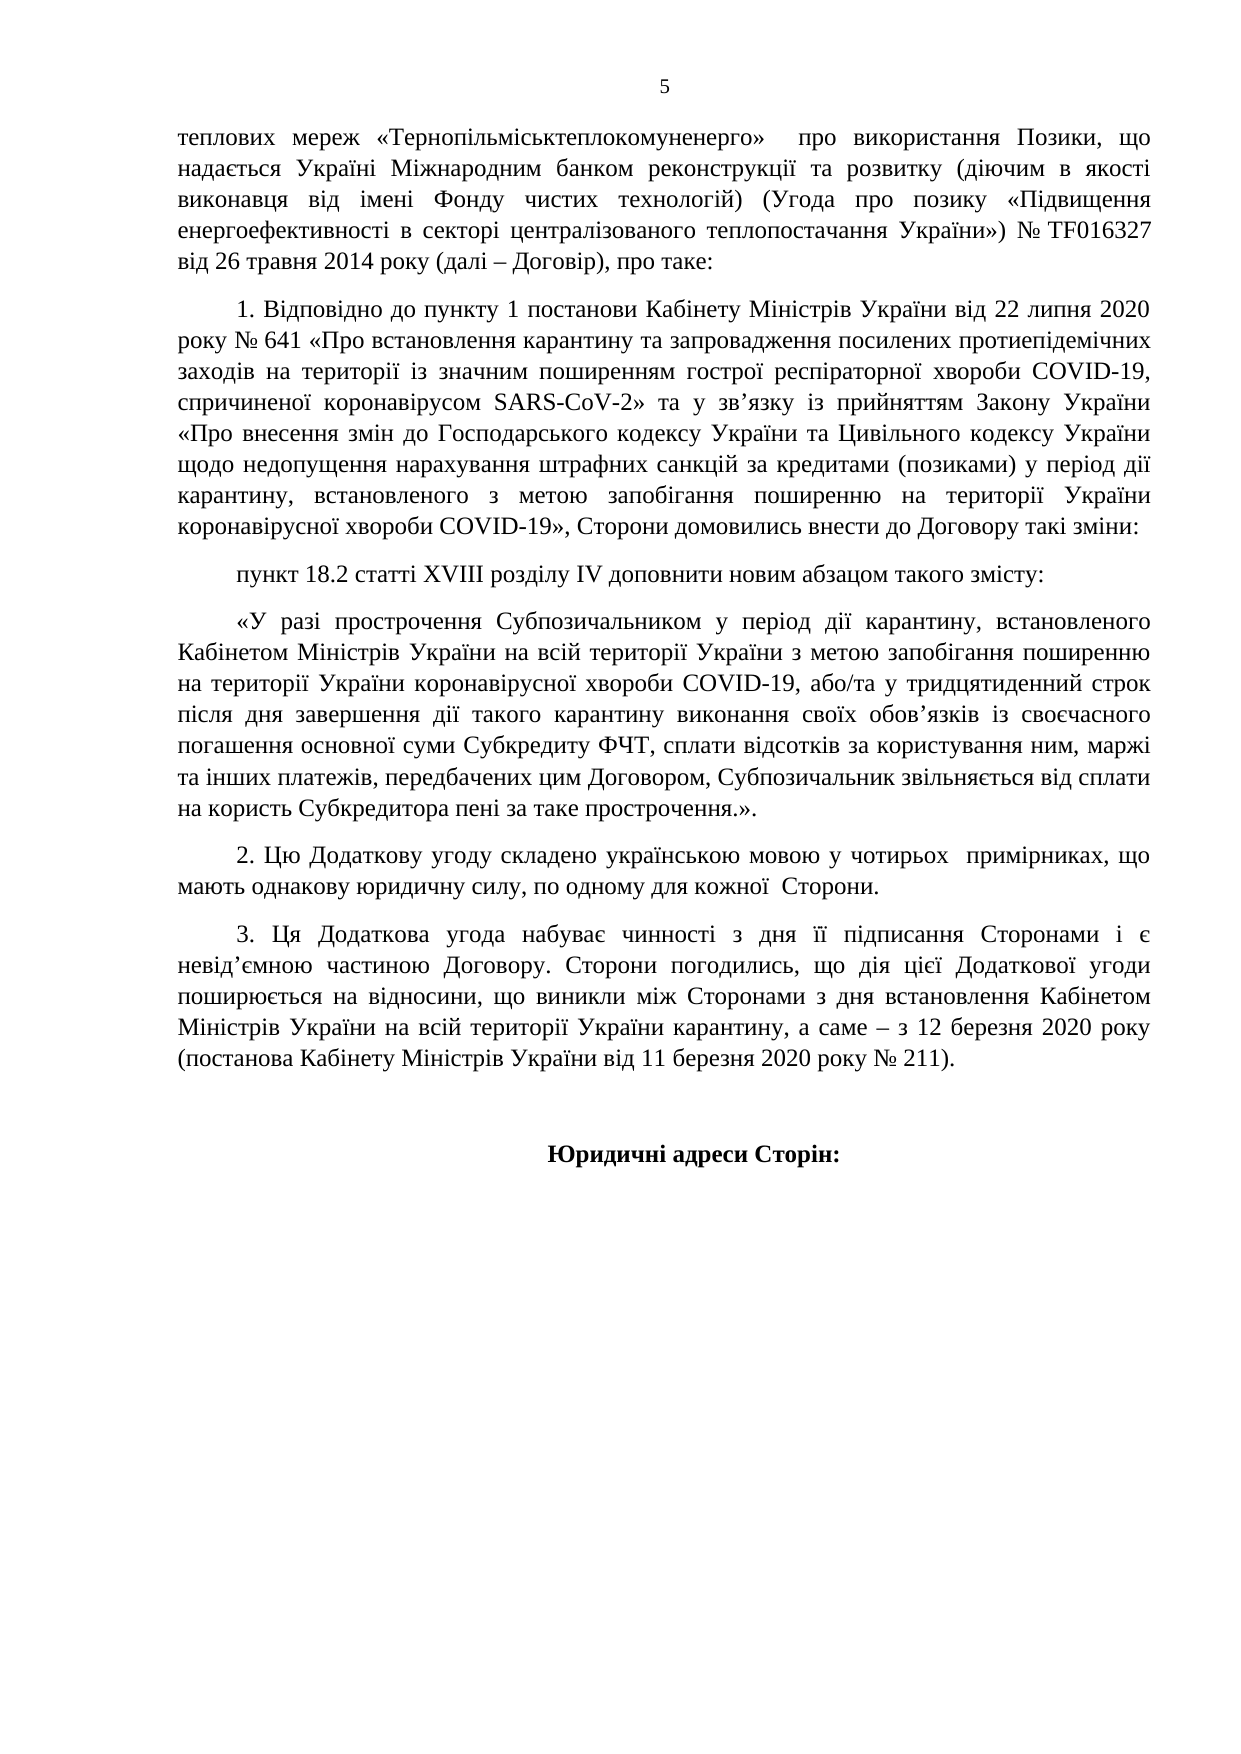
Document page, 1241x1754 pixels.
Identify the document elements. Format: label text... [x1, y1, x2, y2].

text 3. Ця Додаткова угода набуває чинності з дня її підписання Сторонами і є невід’ємною частиною Договору. Сторони погодились, що дія цієї Додаткової угоди поширюється на відносини, що виникли між Сторонами з дня встановлення Кабінетом Міністрів України на всій території України карантину, а саме – з 12 березня 2020 року (постанова Кабінету Міністрів України від 11 березня 2020 року № 211). [177, 919, 1152, 1072]
text Юридичні адреси Сторін: [177, 1139, 1152, 1167]
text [177, 122, 1152, 275]
text 2. Цю Додаткову угоду складено українською мовою у чотирьох примірниках, що мають однакову юридичну силу, по одному для кожної Сторони. [177, 840, 1152, 900]
text «У разі прострочення Субпозичальником у період дії карантину, встановленого Кабінетом Міністрів України на всій території України з метою запобігання поширенню на території України коронавірусної хвороби COVID-19, або/та у тридцятиденний строк після дня завершення дії такого карантину виконання своїх обов’язків із своєчасного погашення основної суми Субкредиту ФЧТ, сплати відсотків за користування ним, маржі та інших платежів, передбачених цим Договором, Субпозичальник звільняється від сплати на користь Субкредитора пені за таке прострочення.». [177, 606, 1152, 821]
text пункт 18.2 статті XVIII розділу IV доповнити новим абзацом такого змісту: [177, 559, 1152, 587]
text 1. Відповідно до пункту 1 постанови Кабінету Міністрів України від 22 липня 2020 року № 641 «Про встановлення карантину та запровадження посилених протиепідемічних заходів на території із значним поширенням гострої респіраторної хвороби COVID-19, спричиненої коронавірусом SARS-CoV-2» та у зв’язку із прийняттям Закону України «Про внесення змін до Господарського кодексу України та Цивільного кодексу України щодо недопущення нарахування штрафних санкцій за кредитами (позиками) у період дії карантину, встановленого з метою запобігання поширенню на території України коронавірусної хвороби COVID-19», Сторони домовились внести до Договору такі зміни: [177, 294, 1152, 540]
